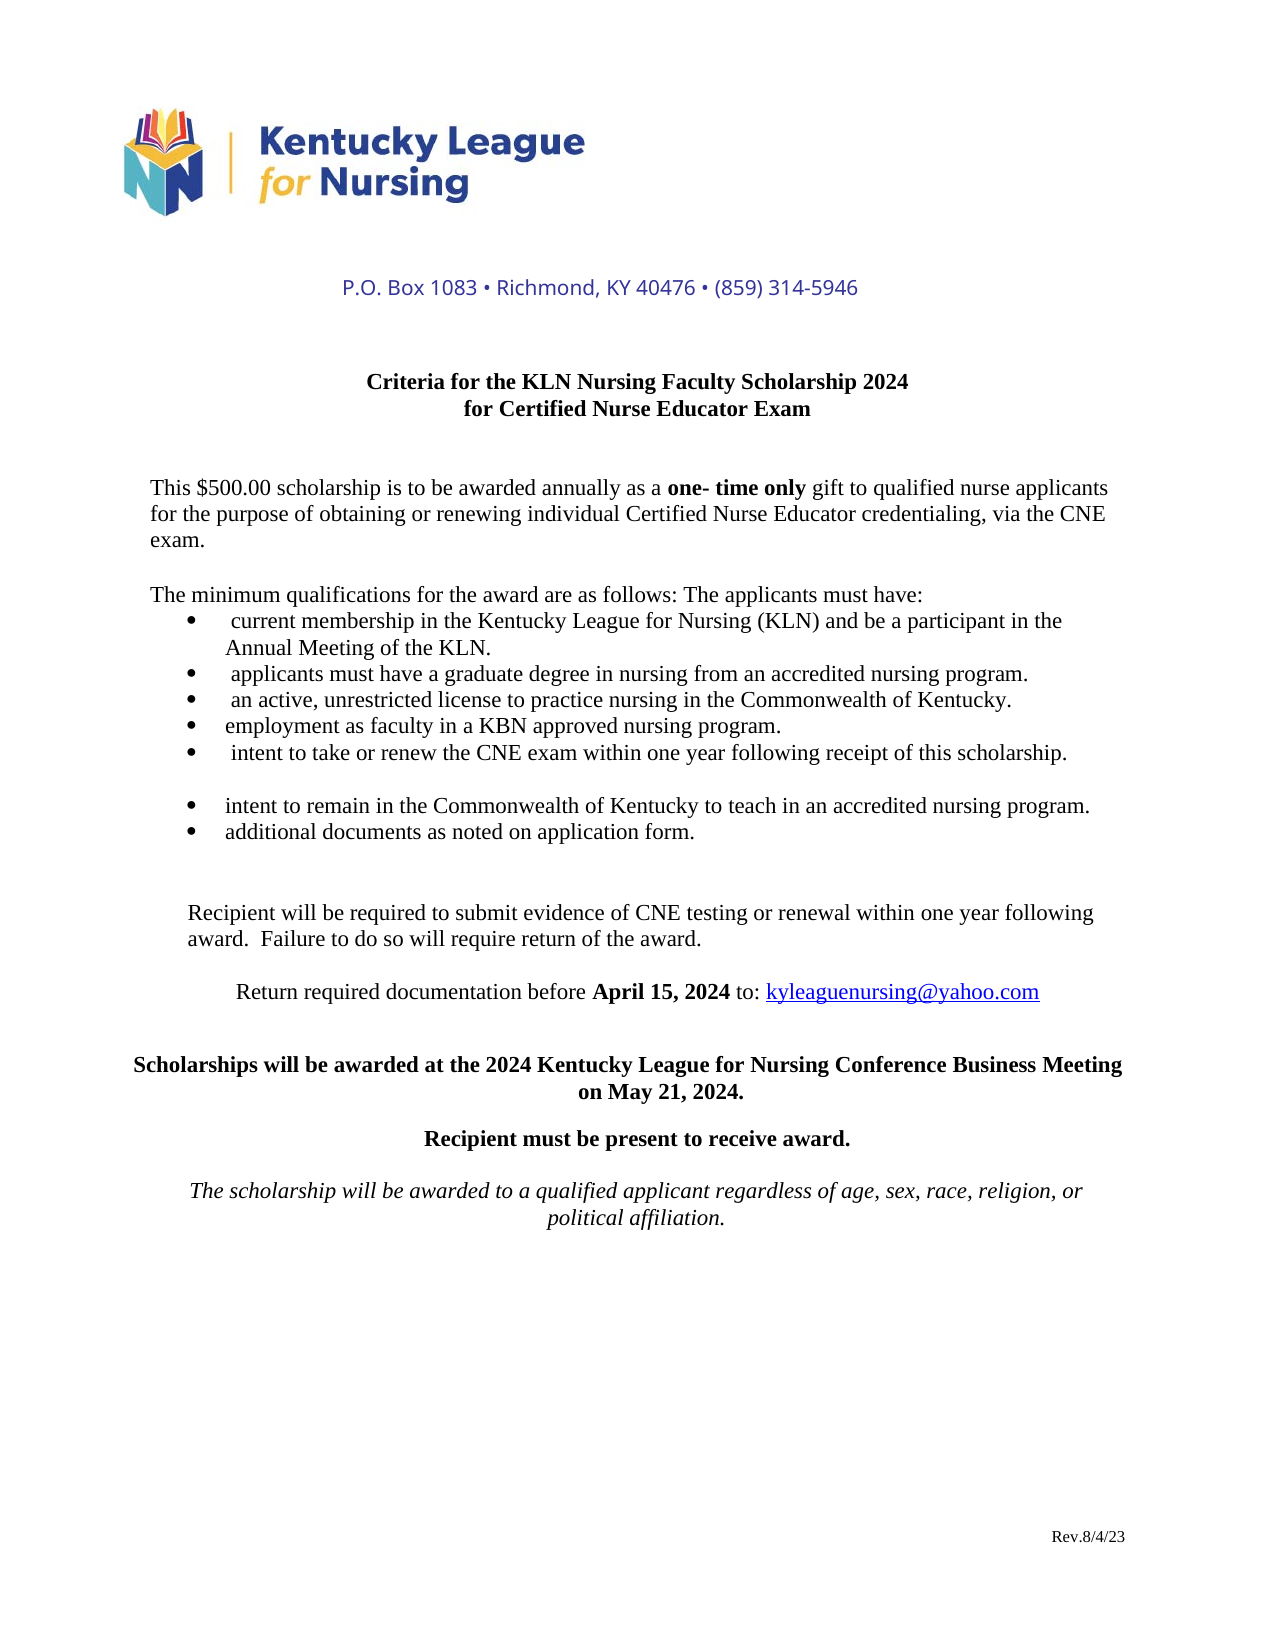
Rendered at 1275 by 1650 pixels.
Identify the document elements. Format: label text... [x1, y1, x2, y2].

text Scholarships will be awarded at the 2024 Kentucky League for Nursing Conference Business Meeting on May 21, 2024. [131, 1051, 1125, 1104]
text The minimum qualifications for the award are as follows: The applicants must have: [150, 581, 1125, 607]
list intent to take or renew the CNE exam within one year following receipt of this scholarship. [187, 739, 1125, 792]
picture [75, 75, 632, 249]
list intent to remain in the Commonwealth of Kentucky to teach in an accredited nursing program. [187, 792, 1125, 818]
text for Certified Nurse Educator Exam [150, 395, 1125, 421]
list current membership in the Kentucky League for Nursing (KLN) and be a participant in the Annual Meeting of the KLN. [187, 607, 1125, 660]
list applicants must have a graduate degree in nursing from an accredited nursing program. [187, 660, 1125, 686]
list an active, unrestricted license to practice nursing in the Commonwealth of Kentucky. [187, 686, 1125, 713]
text Criteria for the KLN Nursing Faculty Scholarship 2024 [150, 368, 1125, 395]
text Recipient will be required to submit evidence of CNE testing or renewal within one year following award. Failure to do so will require return of the award. [187, 899, 1125, 951]
list additional documents as noted on application form. [187, 818, 1125, 899]
text Recipient must be present to receive award. [150, 1125, 1125, 1151]
text This $500.00 scholarship is to be awarded annually as a one- time only gift to qualified nurse applicants for the purpose of obtaining or renewing individual Certified Nurse Educator credentialing, via the CNE exam. [150, 474, 1125, 581]
list employment as faculty in a KBN approved nursing program. [187, 713, 1125, 739]
text Return required documentation before April 15, 2024 to: kyleaguenursing@yahoo.com [150, 978, 1125, 1004]
text The scholarship will be awarded to a qualified applicant regardless of age, sex, race, religion, or political affiliation. [150, 1178, 1125, 1230]
